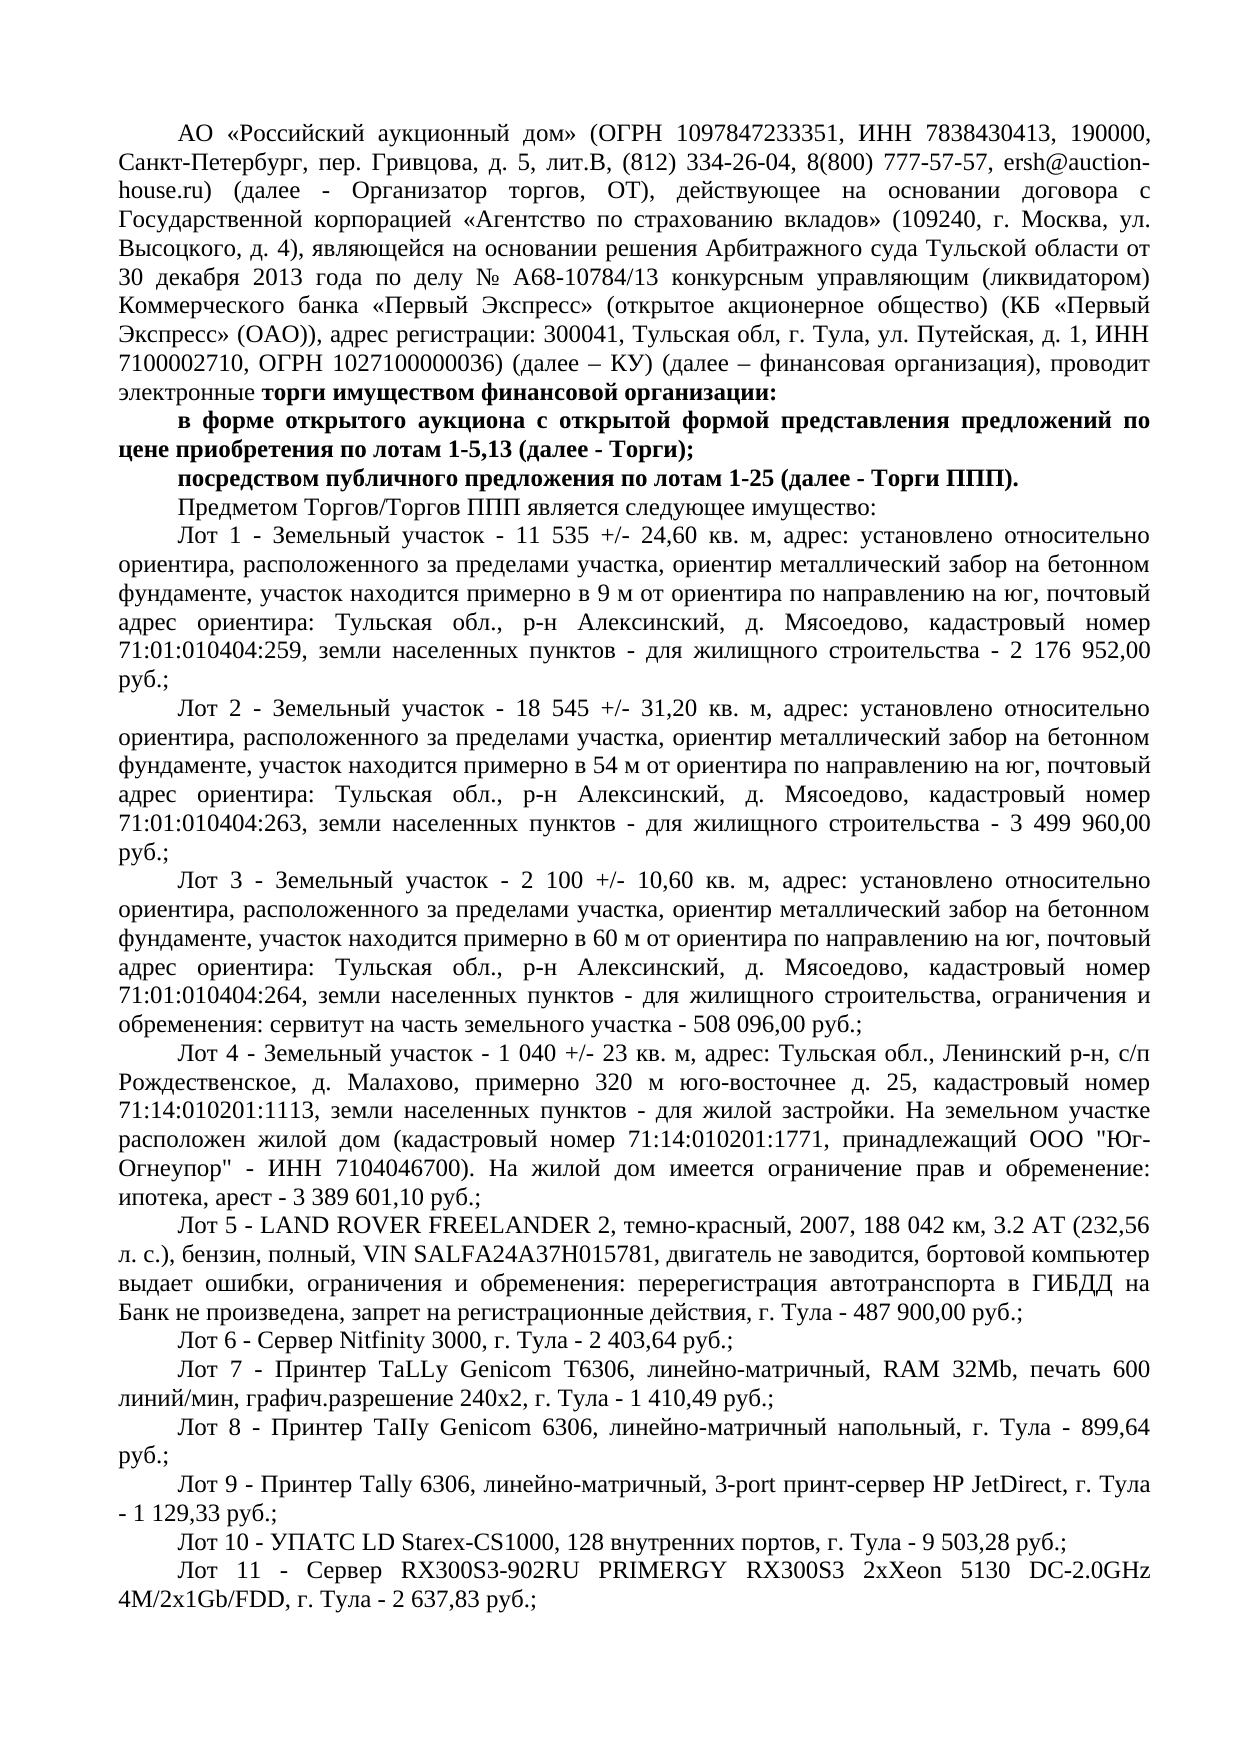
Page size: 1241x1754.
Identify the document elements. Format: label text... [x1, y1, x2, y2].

text в форме открытого аукциона с открытой формой представления предложений по цене приобретения по лотам 1-5,13 (далее - Торги); [118, 406, 1151, 463]
text Лот 9 - Принтер Tally 6306, линейно-матричный, 3-port принт-сервер HP JetDirect, г. Тула - 1 129,33 руб.; [118, 1469, 1151, 1527]
text Предметом Торгов/Торгов ППП является следующее имущество: [118, 492, 1151, 521]
text Лот 4 - Земельный участок - 1 040 +/- 23 кв. м, адрес: Тульская обл., Ленинский р-н, с/п Рождественское, д. Малахово, примерно 320 м юго-восточнее д. 25, кадастровый номер 71:14:010201:1113, земли населенных пунктов - для жилой застройки. На земельном участке расположен жилой дом (кадастровый номер 71:14:010201:1771, принадлежащий ООО "Юг-Огнеупор" - ИНН 7104046700). На жилой дом имеется ограничение прав и обременение: ипотека, арест - 3 389 601,10 руб.; [118, 1038, 1151, 1211]
text Лот 7 - Принтер TaLLy Genicom T6306, линейно-матричный, RAM 32Mb, печать 600 линий/мин, графич.разрешение 240х2, г. Тула - 1 410,49 руб.; [118, 1354, 1151, 1412]
text АО «Российский аукционный дом» (ОГРН 1097847233351, ИНН 7838430413, 190000, Санкт-Петербург, пер. Гривцова, д. 5, лит.В, (812) 334-26-04, 8(800) 777-57-57, ersh@auction-house.ru) (далее - Организатор торгов, ОТ), действующее на основании договора с Государственной корпорацией «Агентство по страхованию вкладов» (109240, г. Москва, ул. Высоцкого, д. 4), являющейся на основании решения Арбитражного суда Тульской области от 30 декабря 2013 года по делу № А68-10784/13 конкурсным управляющим (ликвидатором) Коммерческого банка «Первый Экспресс» (открытое акционерное общество) (КБ «Первый Экспресс» (ОАО)), адрес регистрации: 300041, Тульская обл, г. Тула, ул. Путейская, д. 1, ИНН 7100002710, ОГРН 1027100000036) (далее – КУ) (далее – финансовая организация), проводит электронные торги имуществом финансовой организации: [118, 118, 1151, 406]
text Лот 10 - УПАТС LD Starex-CS1000, 128 внутренних портов, г. Тула - 9 503,28 руб.; [118, 1527, 1151, 1556]
text Лот 6 - Сервер Nitfinity 3000, г. Тула - 2 403,64 руб.; [118, 1326, 1151, 1354]
text Лот 8 - Принтер TaIIy Genicom 6306, линейно-матричный напольный, г. Тула - 899,64 руб.; [118, 1412, 1151, 1469]
text Лот 11 - Cервер RX300S3-902RU PRIMERGY RX300S3 2xXeon 5130 DC-2.0GHz 4M/2x1Gb/FDD, г. Тула - 2 637,83 руб.; [118, 1556, 1151, 1613]
text Лот 5 - LAND ROVER FREELANDER 2, темно-красный, 2007, 188 042 км, 3.2 АТ (232,56 л. с.), бензин, полный, VIN SALFA24A37H015781, двигатель не заводится, бортовой компьютер выдает ошибки, ограничения и обременения: перерегистрация автотранспорта в ГИБДД на Банк не произведена, запрет на регистрационные действия, г. Тула - 487 900,00 руб.; [118, 1211, 1151, 1326]
text посредством публичного предложения по лотам 1-25 (далее - Торги ППП). [118, 463, 1151, 492]
text Лот 2 - Земельный участок - 18 545 +/- 31,20 кв. м, адрес: установлено относительно ориентира, расположенного за пределами участка, ориентир металлический забор на бетонном фундаменте, участок находится примерно в 54 м от ориентира по направлению на юг, почтовый адрес ориентира: Тульская обл., р-н Алексинский, д. Мясоедово, кадастровый номер 71:01:010404:263, земли населенных пунктов - для жилищного строительства - 3 499 960,00 руб.; [118, 693, 1151, 866]
text Лот 1 - Земельный участок - 11 535 +/- 24,60 кв. м, адрес: установлено относительно ориентира, расположенного за пределами участка, ориентир металлический забор на бетонном фундаменте, участок находится примерно в 9 м от ориентира по направлению на юг, почтовый адрес ориентира: Тульская обл., р-н Алексинский, д. Мясоедово, кадастровый номер 71:01:010404:259, земли населенных пунктов - для жилищного строительства - 2 176 952,00 руб.; [118, 521, 1151, 693]
text Лот 3 - Земельный участок - 2 100 +/- 10,60 кв. м, адрес: установлено относительно ориентира, расположенного за пределами участка, ориентир металлический забор на бетонном фундаменте, участок находится примерно в 60 м от ориентира по направлению на юг, почтовый адрес ориентира: Тульская обл., р-н Алексинский, д. Мясоедово, кадастровый номер 71:01:010404:264, земли населенных пунктов - для жилищного строительства, ограничения и обременения: сервитут на часть земельного участка - 508 096,00 руб.; [118, 866, 1151, 1038]
